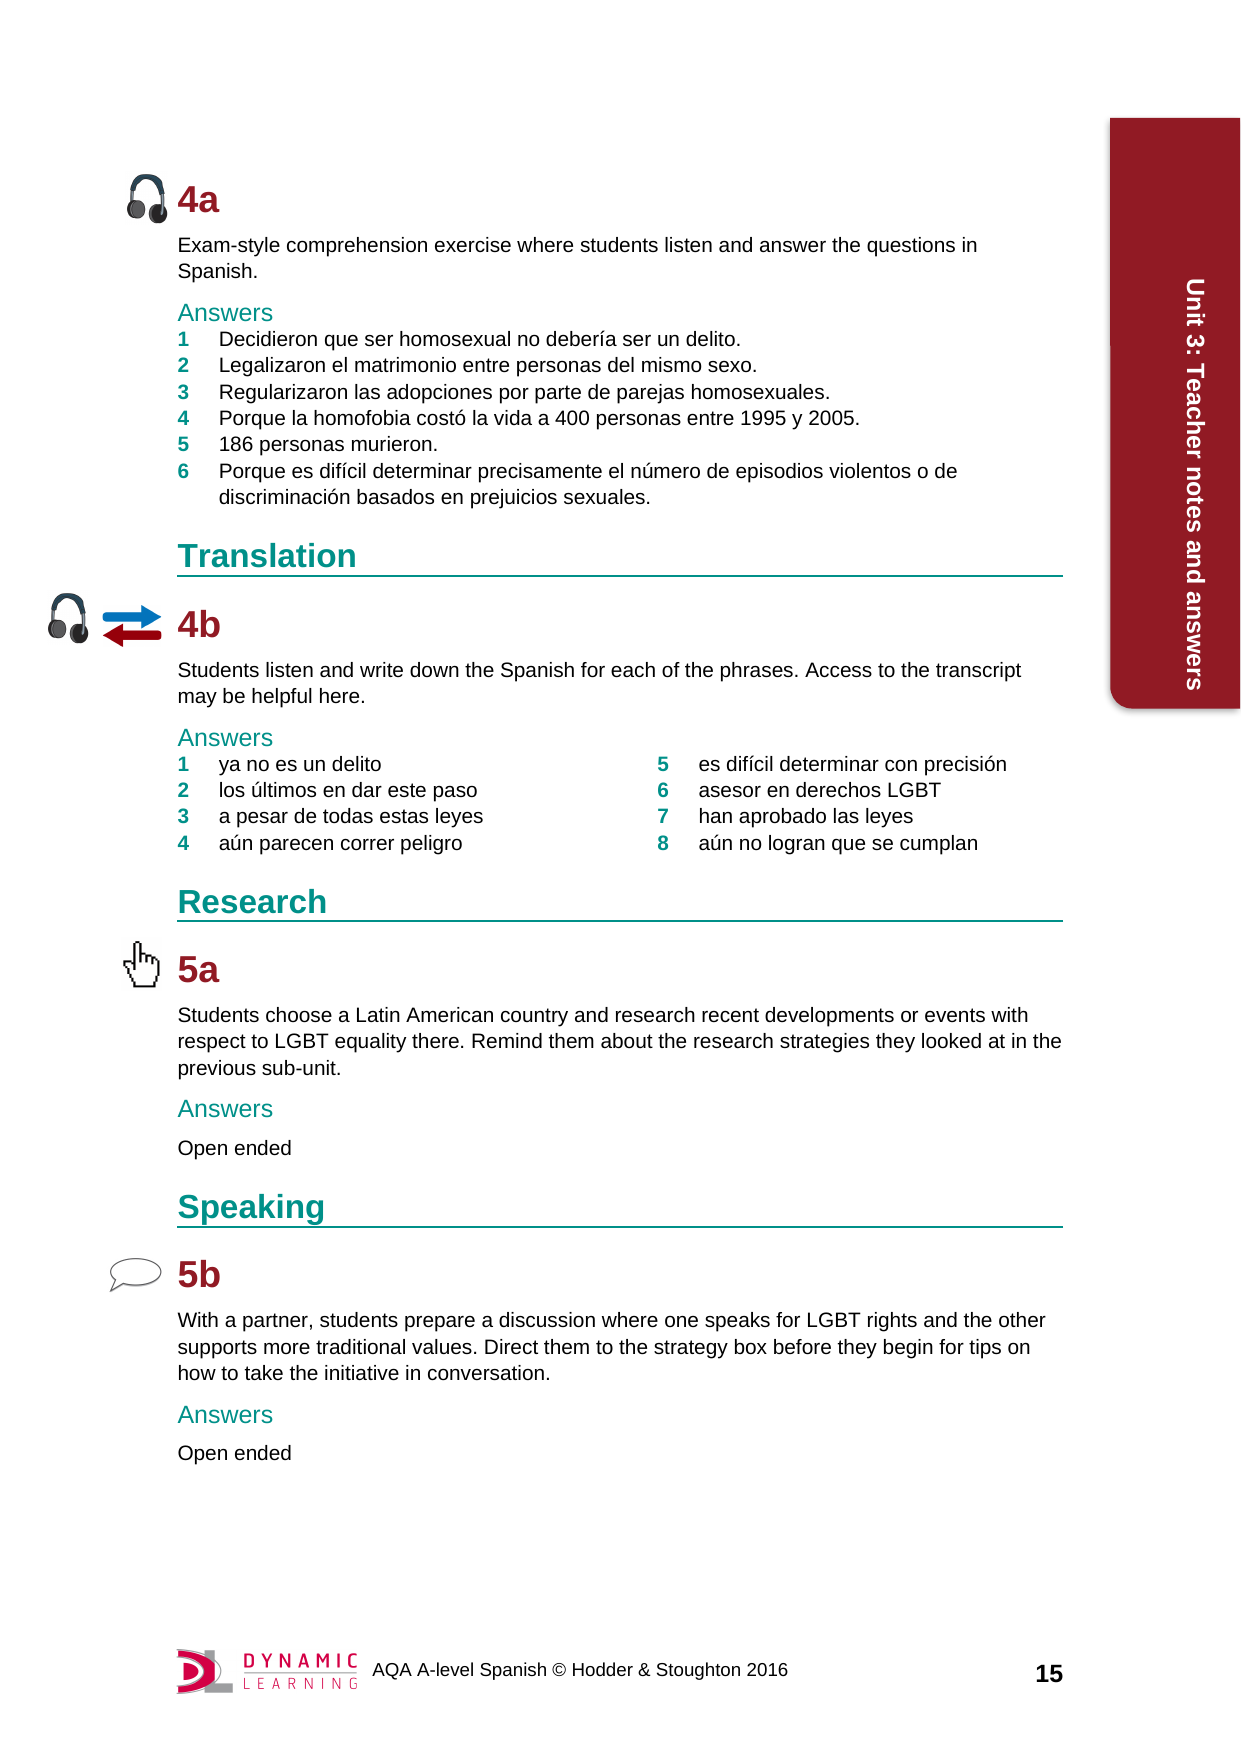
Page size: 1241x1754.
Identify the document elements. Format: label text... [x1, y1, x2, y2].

list 3 a pesar de todas estas leyes [177, 804, 583, 828]
text Translation [177, 536, 1063, 575]
list 6 asesor en derechos LGBT [657, 778, 1063, 802]
text With a partner, students prepare a discussion where one speaks for LGBT rights and the other supports more traditional values. Direct them to the strategy box before they begin for tips on how to take the initiative in conversation. [177, 1308, 1063, 1385]
picture [121, 937, 163, 991]
text Open ended [177, 1136, 1063, 1160]
list 1 Decidieron que ser homosexual no debería ser un delito. [177, 327, 1063, 351]
list 5 186 personas murieron. [177, 432, 1063, 456]
text 5b [177, 1253, 1063, 1296]
text 4b [177, 602, 1063, 645]
list 2 los últimos en dar este paso [177, 778, 583, 802]
picture [176, 1649, 357, 1694]
list 2 Legalizaron el matrimonio entre personas del mismo sexo. [177, 353, 1063, 377]
text Answers [177, 1400, 1063, 1428]
list 4 Porque la homofobia costó la vida a 400 personas entre 1995 y 2005. [177, 406, 1063, 430]
text Exam-style comprehension exercise where students listen and answer the questions in Spanish. [177, 233, 1063, 283]
text 4a [177, 177, 1063, 220]
text Open ended [177, 1441, 1063, 1465]
text Answers [177, 298, 1063, 327]
list 6 Porque es difícil determinar precisamente el número de episodios violentos o de discriminación basados en prejuicios sexuales. [177, 458, 1063, 509]
picture [102, 605, 162, 647]
text Students listen and write down the Spanish for each of the phrases. Access to the transcript may be helpful here. [177, 657, 1063, 708]
text Speaking [177, 1187, 1063, 1226]
list 3 Regularizaron las adopciones por parte de parejas homosexuales. [177, 379, 1063, 403]
text Answers [177, 723, 1063, 751]
list 1 ya no es un delito [177, 751, 583, 775]
list 4 aún parecen correr peligro [177, 830, 583, 854]
text Research [177, 882, 1063, 920]
list 5 es difícil determinar con precisión [657, 751, 1063, 775]
picture [125, 171, 169, 225]
picture [46, 590, 90, 645]
picture [106, 1254, 165, 1295]
text Students choose a Latin American country and research recent developments or events with respect to LGBT equality there. Remind them about the research strategies they looked at in the previous sub-unit. [177, 1003, 1063, 1079]
list 7 han aprobado las leyes [657, 804, 1063, 828]
list 8 aún no logran que se cumplan [657, 830, 1063, 854]
text 5a [177, 947, 1063, 990]
text Answers [177, 1094, 1063, 1123]
